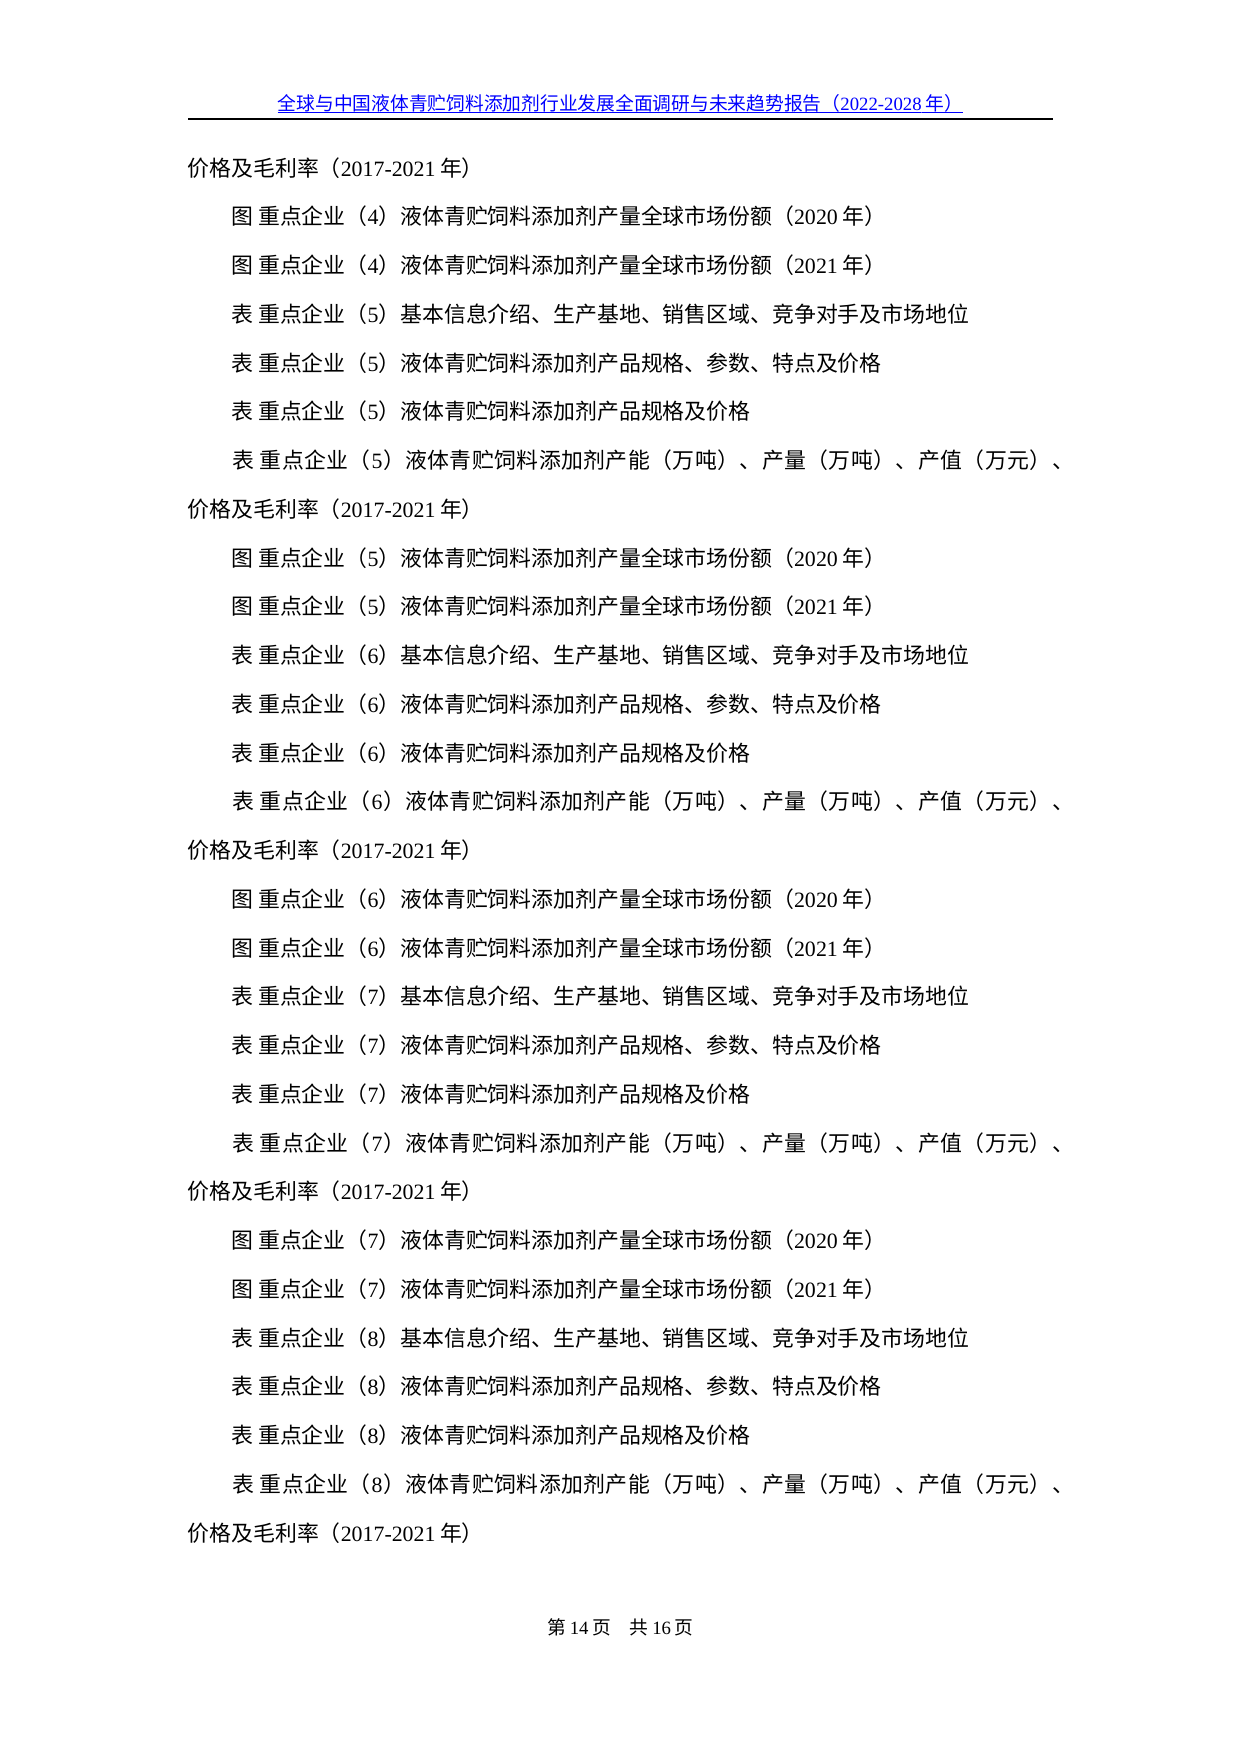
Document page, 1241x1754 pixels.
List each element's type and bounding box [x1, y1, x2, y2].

text [187, 150, 1053, 1548]
